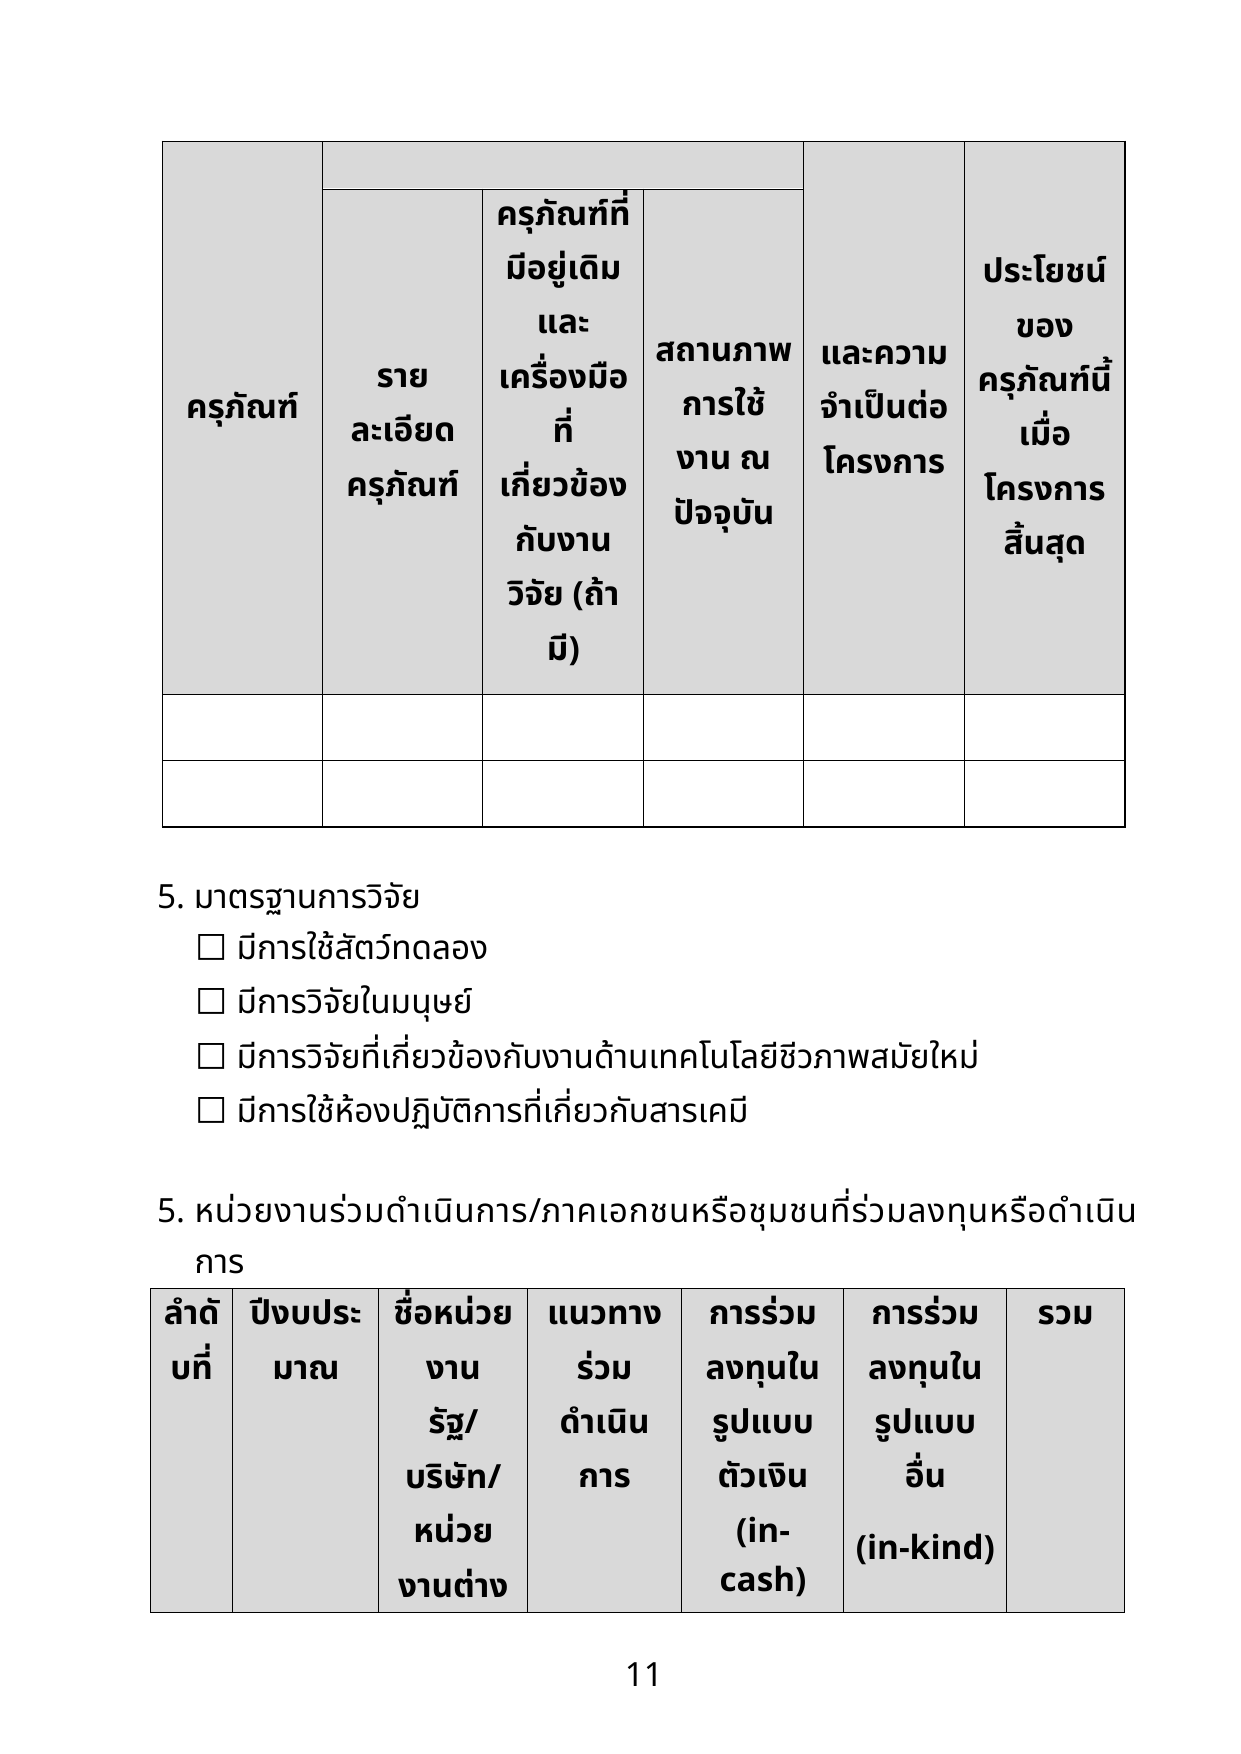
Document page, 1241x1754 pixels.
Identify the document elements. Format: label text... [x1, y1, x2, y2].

table_cell [965, 761, 1124, 826]
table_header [965, 142, 1124, 694]
table_cell [644, 695, 803, 760]
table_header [844, 1289, 1006, 1612]
table_cell ครุภัณฑ์ที่มีอยู่เดิม และเครื่องมือที่เกี่ยวข้องกับงานวิจัย (ถ้ามี) [483, 190, 643, 694]
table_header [323, 142, 803, 188]
table_header ชื่อครุภัณฑ์ [163, 142, 322, 694]
text ⬜ มีการวิจัยที่เกี่ยวข้องกับงานด้านเทคโนโลยีชีวภาพสมัยใหม่ [194, 1033, 1137, 1083]
text ⬜ มีการใช้ห้องปฏิบัติการที่เกี่ยวกับสารเคมี [194, 1087, 1137, 1138]
table_cell [483, 761, 643, 826]
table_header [682, 1289, 843, 1612]
table_cell [804, 695, 964, 760]
table_header แนวทางร่วมดำเนินการ [528, 1289, 681, 1612]
text 5. มาตรฐานการวิจัย [157, 873, 1137, 923]
table_cell [644, 761, 803, 826]
text ⬜ มีการใช้สัตว์ทดลอง [194, 923, 1137, 974]
table_cell [163, 695, 322, 760]
table_cell [483, 695, 643, 760]
table_cell [323, 761, 482, 826]
table_cell สถานภาพการใช้งาน ณ ปัจจุบัน [644, 190, 803, 694]
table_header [379, 1289, 527, 1612]
table_cell [163, 761, 322, 826]
table_cell รายละเอียดครุภัณฑ์ [323, 190, 482, 694]
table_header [804, 142, 964, 694]
table_cell [323, 695, 482, 760]
list หน่วยงานร่วมดำเนินการ/ภาคเอกชนหรือชุมชนที่ร่วมลงทุนหรือดำเนินการ [157, 1187, 1137, 1288]
table_header ลำดับที่ [151, 1289, 232, 1612]
table_header ปีงบประมาณ [233, 1289, 378, 1612]
table_header รวม [1007, 1289, 1124, 1612]
table_cell [804, 761, 964, 826]
table_cell [965, 695, 1124, 760]
text ⬜ มีการวิจัยในมนุษย์ [194, 978, 1137, 1029]
